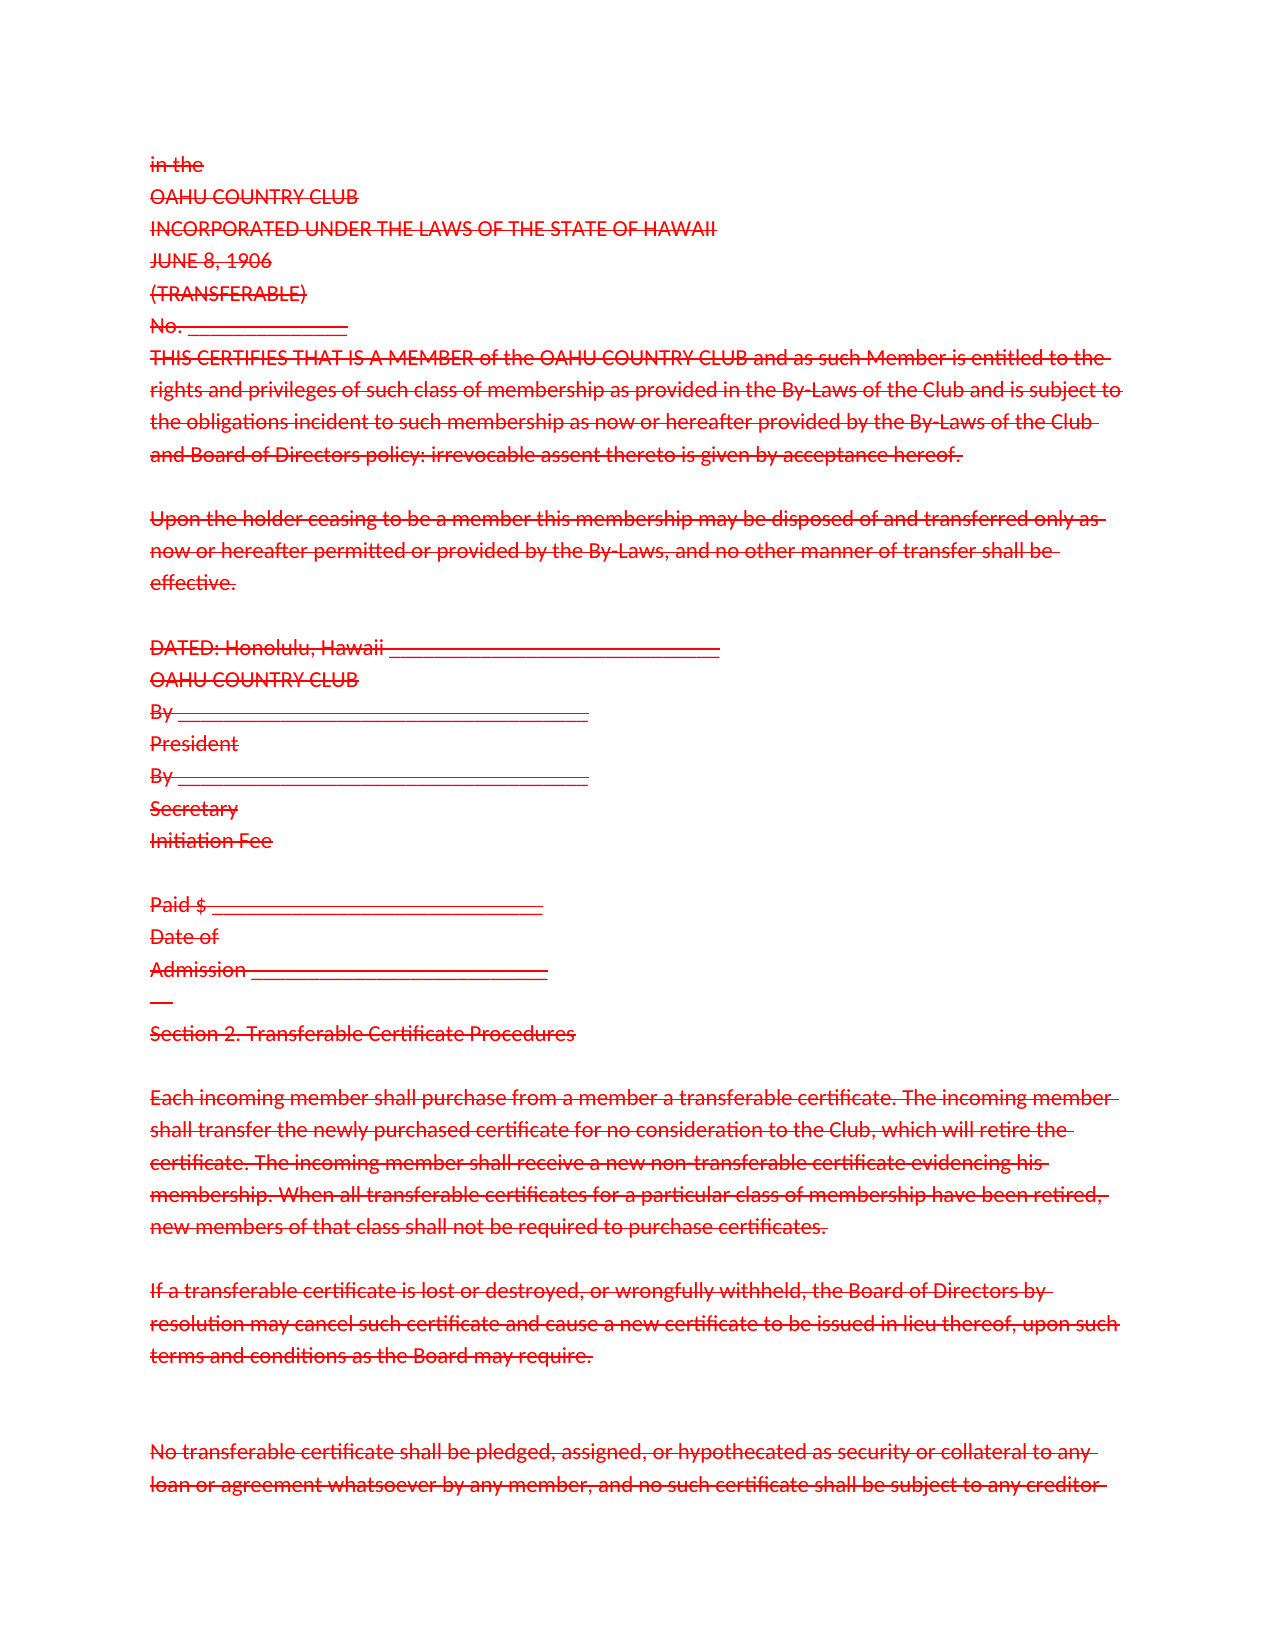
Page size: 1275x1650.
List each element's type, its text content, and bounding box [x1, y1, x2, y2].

text Paid $ _____________________________ [150, 890, 1125, 918]
text If a transferable certificate is lost or destroyed, or wrongfully withheld, the Board of Directors by resolution may cancel such certificate and cause a new certificate to be issued in lieu thereof, upon such terms and conditions as the Board may require. [150, 1277, 1125, 1401]
text in the [150, 150, 1125, 178]
text Each incoming member shall purchase from a member a transferable certificate. The incoming member shall transfer the newly purchased certificate for no consideration to the Club, which will retire the certificate. The incoming member shall receive a new non-transferable certificate evidencing his membership. When all transferable certificates for a particular class of membership have been retired, new members of that class shall not be required to purchase certificates. [150, 1083, 1125, 1240]
text By ____________________________________ [150, 762, 1125, 789]
text President [150, 729, 1125, 757]
text Section 2. Transferable Certificate Procedures [150, 1019, 1125, 1047]
text Date of [150, 922, 1125, 951]
text INCORPORATED UNDER THE LAWS OF THE STATE OF HAWAII [150, 214, 1125, 242]
text No. ______________ [150, 311, 1125, 339]
text (TRANSFERABLE) [150, 279, 1125, 307]
text Upon the holder ceasing to be a member this membership may be disposed of and transferred only as now or hereafter permitted or provided by the By-Laws, and no other manner of transfer shall be effective. [150, 504, 1125, 596]
text DATED: Honolulu, Hawaii _____________________________ [150, 633, 1125, 661]
text Admission __________________________ [150, 955, 1125, 983]
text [150, 1437, 1125, 1498]
text OAHU COUNTRY CLUB [150, 182, 1125, 210]
text THIS CERTIFIES THAT IS A MEMBER of the OAHU COUNTRY CLUB and as such Member is entitled to the rights and privileges of such class of membership as provided in the By-Laws of the Club and is subject to the obligations incident to such membership as now or hereafter provided by the By-Laws of the Club and Board of Directors policy: irrevocable assent thereto is given by acceptance hereof. [150, 343, 1125, 468]
text JUNE 8, 1906 [150, 247, 1125, 274]
text Initiation Fee [150, 826, 1125, 854]
text Secretary [150, 794, 1125, 822]
text OAHU COUNTRY CLUB [150, 665, 1125, 693]
text By ____________________________________ [150, 697, 1125, 725]
